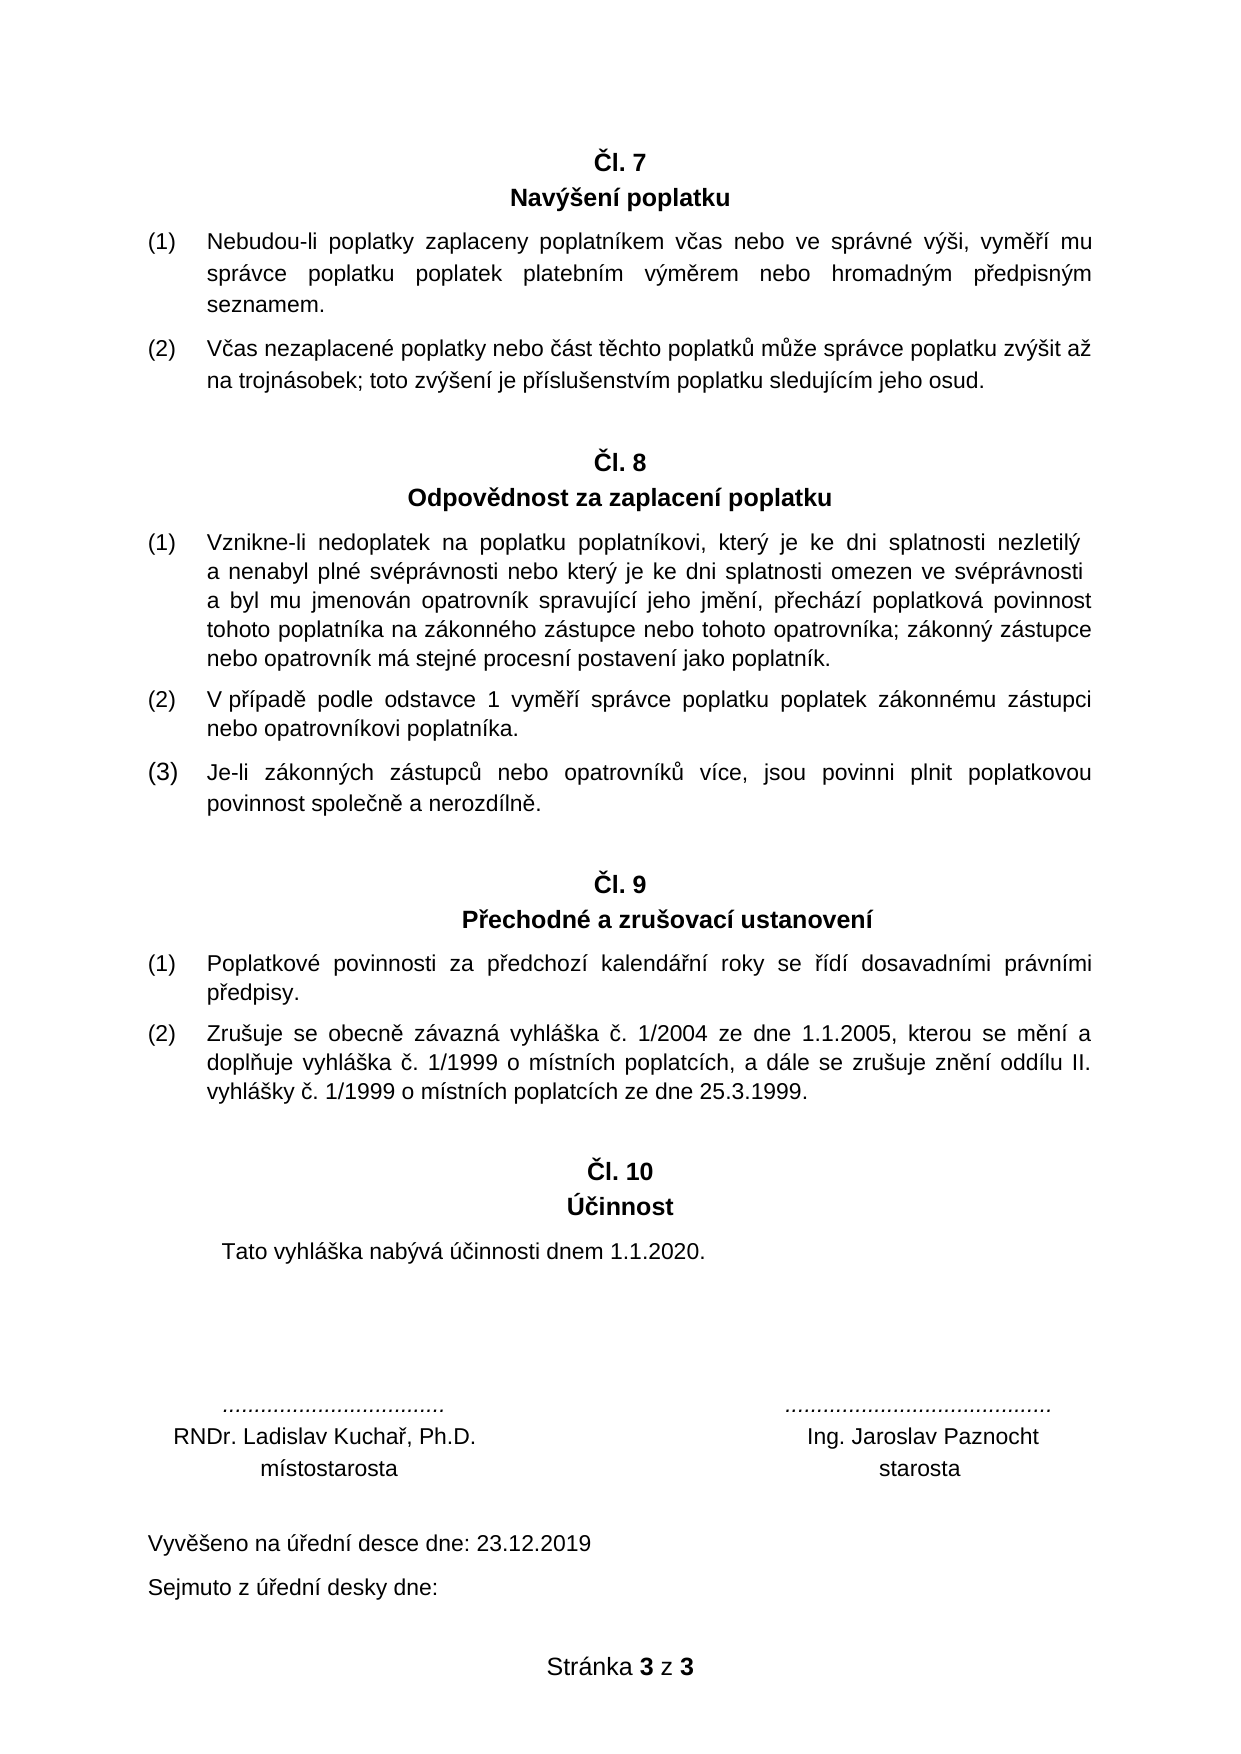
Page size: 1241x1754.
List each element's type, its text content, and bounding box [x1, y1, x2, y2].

text Sejmuto z úřední desky dne: [148, 1574, 1093, 1601]
text Čl. 7 [148, 148, 1093, 176]
text Účinnost [148, 1192, 1093, 1221]
list Zrušuje se obecně závazná vyhláška č. 1/2004 ze dne 1.1.2005, kterou se mění a doplňuje vyhláška č. 1/1999 o místních poplatcích, a dále se zrušuje znění oddílu II. vyhlášky č. 1/1999 o místních poplatcích ze dne 25.3.1999. [148, 1020, 1093, 1105]
text Vyvěšeno na úřední desce dne: 23.12.2019 [148, 1530, 1093, 1556]
list V případě podle odstavce 1 vyměří správce poplatku poplatek zákonnému zástupci nebo opatrovníkovi poplatníka. [148, 686, 1093, 741]
text Odpovědnost za zaplacení poplatku [148, 483, 1093, 512]
text Navýšení poplatku [148, 183, 1093, 211]
list Včas nezaplacené poplatky nebo část těchto poplatků může správce poplatku zvýšit až na trojnásobek; toto zvýšení je příslušenstvím poplatku sledujícím jeho osud. [148, 335, 1093, 393]
text RNDr. Ladislav Kuchař, Ph.D. Ing. Jaroslav Paznocht [148, 1423, 1093, 1449]
list Nebudou-li poplatky zaplaceny poplatníkem včas nebo ve správné výši, vyměří mu správce poplatku poplatek platebním výměrem nebo hromadným předpisným seznamem. [148, 228, 1093, 317]
list Je-li zákonných zástupců nebo opatrovníků více, jsou povinni plnit poplatkovou povinnost společně a nerozdílně. [148, 756, 1093, 817]
text Přechodné a zrušovací ustanovení [148, 904, 1093, 933]
list Poplatkové povinnosti za předchozí kalendářní roky se řídí dosavadními právními předpisy. [148, 950, 1093, 1005]
text místostarosta starosta [148, 1454, 1093, 1481]
list Vznikne-li nedoplatek na poplatku poplatníkovi, který je ke dni splatnosti nezletilý a nenabyl plné svéprávnosti nebo který je ke dni splatnosti omezen ve svéprávnosti a byl mu jmenován opatrovník spravující jeho jmění, přechází poplatková povinnost tohoto poplatníka na zákonného zástupce nebo tohoto opatrovníka; zákonný zástupce nebo opatrovník má stejné procesní postavení jako poplatník. [148, 529, 1093, 671]
text Tato vyhláška nabývá účinnosti dnem 1.1.2020. [148, 1238, 1093, 1264]
text ................................... .......................................... [148, 1391, 1093, 1418]
text Čl. 9 [148, 869, 1093, 898]
text Čl. 8 [148, 448, 1093, 477]
text Čl. 10 [148, 1157, 1093, 1186]
